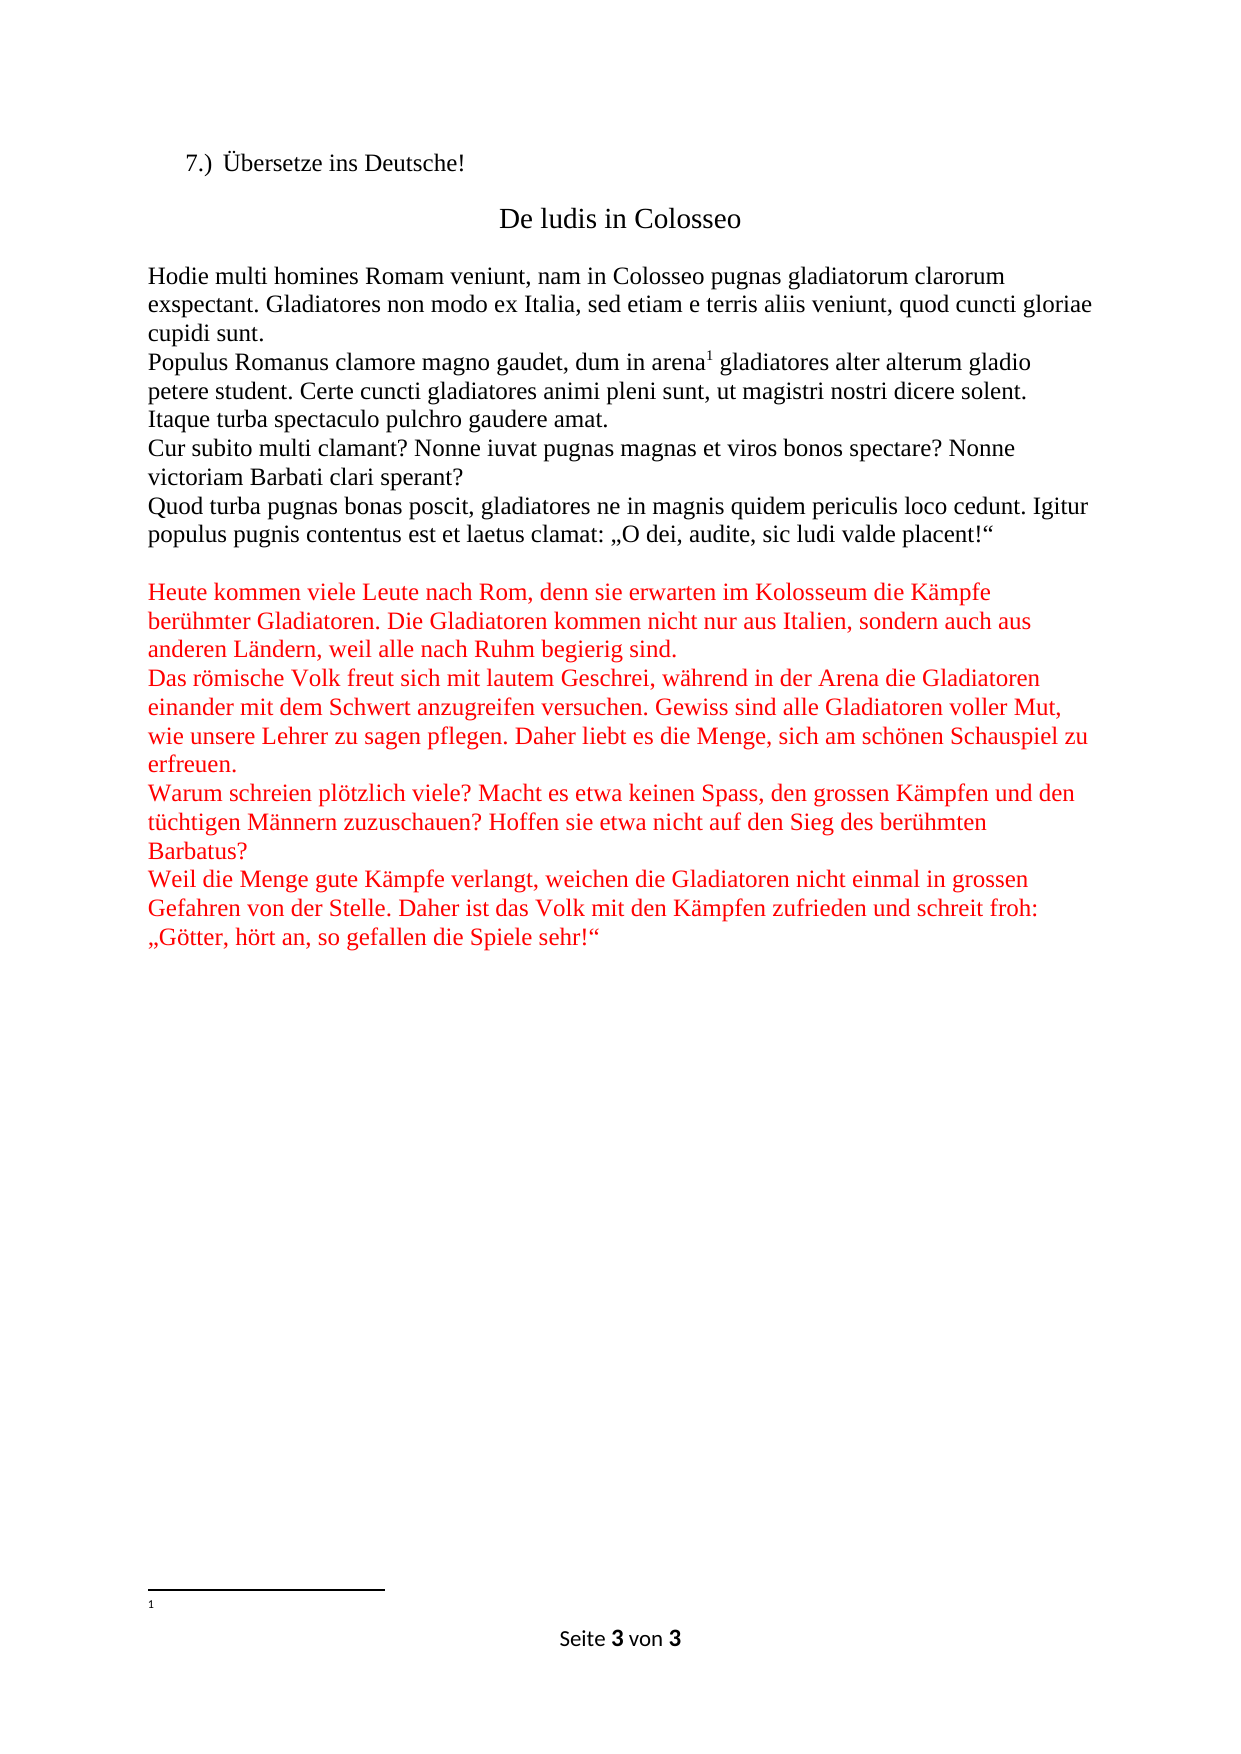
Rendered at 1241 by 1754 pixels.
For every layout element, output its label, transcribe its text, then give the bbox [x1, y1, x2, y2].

text Quod turba pugnas bonas poscit, gladiatores ne in magnis quidem periculis loco cedunt. Igitur populus pugnis contentus est et laetus clamat: „O dei, audite, sic ludi valde placent!“ [148, 491, 1093, 548]
text Das römische Volk freut sich mit lautem Geschrei, während in der Arena die Gladiatoren einander mit dem Schwert anzugreifen versuchen. Gewiss sind alle Gladiatoren voller Mut, wie unsere Lehrer zu sagen pflegen. Daher liebt es die Menge, sich am schönen Schauspiel zu erfreuen. [148, 663, 1093, 778]
text De ludis in Colosseo [148, 201, 1093, 235]
text Weil die Menge gute Kämpfe verlangt, weichen die Gladiatoren nicht einmal in grossen Gefahren von der Stelle. Daher ist das Volk mit den Kämpfen zufrieden und schreit froh: „Götter, hört an, so gefallen die Spiele sehr!“ [148, 864, 1093, 951]
text Populus Romanus clamore magno gaudet, dum in arena gladiatores alter alterum gladio petere student. Certe cuncti gladiatores animi pleni sunt, ut magistri nostri dicere solent. Itaque turba spectaculo pulchro gaudere amat. [148, 347, 1093, 433]
list Übersetze ins Deutsche! [185, 148, 1093, 176]
text Heute kommen viele Leute nach Rom, denn sie erwarten im Kolosseum die Kämpfe berühmter Gladiatoren. Die Gladiatoren kommen nicht nur aus Italien, sondern auch aus anderen Ländern, weil alle nach Ruhm begierig sind. [148, 577, 1093, 663]
text Cur subito multi clamant? Nonne iuvat pugnas magnas et viros bonos spectare? Nonne victoriam Barbati clari sperant? [148, 433, 1093, 491]
text Hodie multi homines Romam veniunt, nam in Colosseo pugnas gladiatorum clarorum exspectant. Gladiatores non modo ex Italia, sed etiam e terris aliis veniunt, quod cuncti gloriae cupidi sunt. [148, 261, 1093, 347]
text Warum schreien plötzlich viele? Macht es etwa keinen Spass, den grossen Kämpfen und den tüchtigen Männern zuzuschauen? Hoffen sie etwa nicht auf den Sieg des berühmten Barbatus? [148, 778, 1093, 864]
